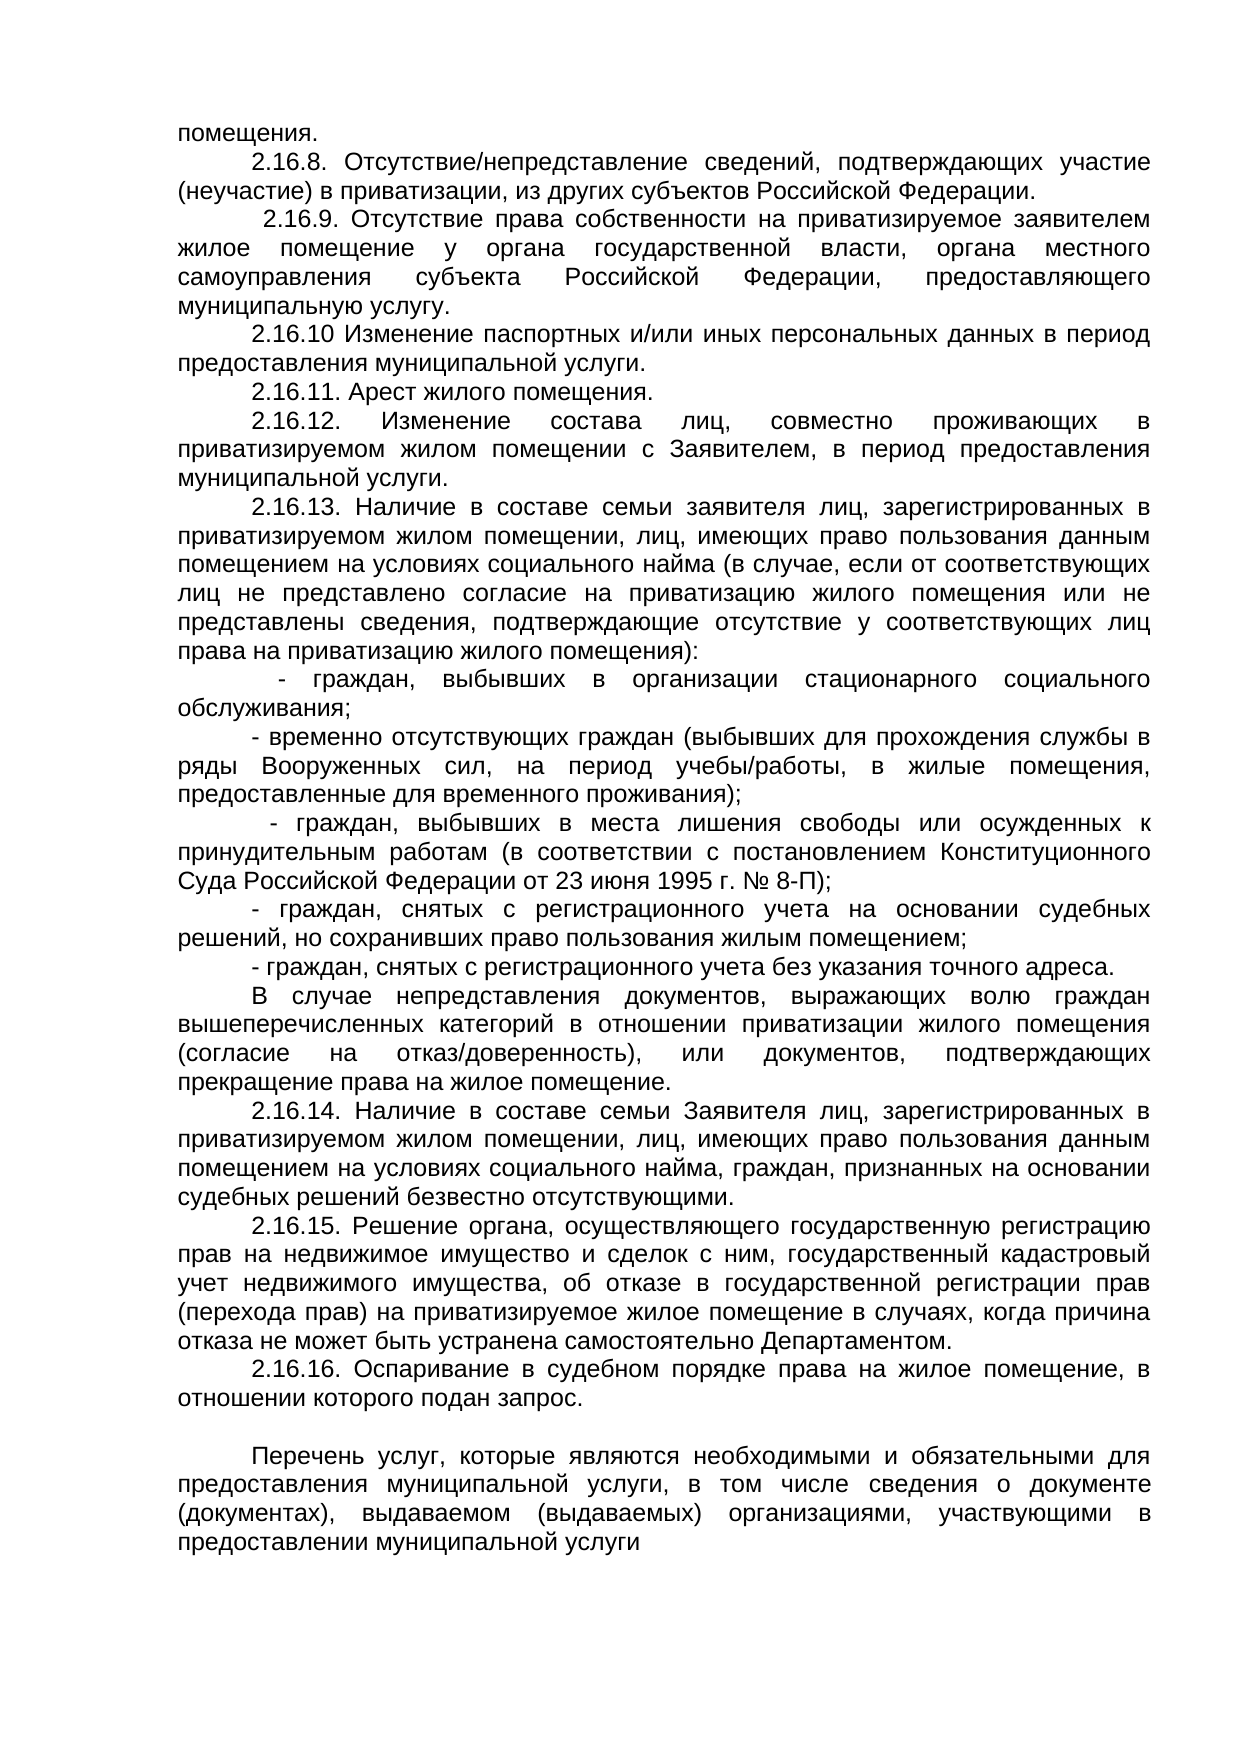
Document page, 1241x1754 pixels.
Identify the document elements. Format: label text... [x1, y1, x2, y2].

text 2.16.10 Изменение паспортных и/или иных персональных данных в период предоставления муниципальной услуги. [177, 319, 1152, 377]
text - граждан, выбывших в организации стационарного социального обслуживания; [177, 664, 1152, 722]
text 2.16.13. Наличие в составе семьи заявителя лиц, зарегистрированных в приватизируемом жилом помещении, лиц, имеющих право пользования данным помещением на условиях социального найма (в случае, если от соответствующих лиц не представлено согласие на приватизацию жилого помещения или не представлены сведения, подтверждающие отсутствие у соответствующих лиц права на приватизацию жилого помещения): [177, 492, 1152, 664]
text 2.16.8. Отсутствие/непредставление сведений, подтверждающих участие (неучастие) в приватизации, из других субъектов Российской Федерации. [177, 147, 1152, 204]
text 2.16.14. Наличие в составе семьи Заявителя лиц, зарегистрированных в приватизируемом жилом помещении, лиц, имеющих право пользования данным помещением на условиях социального найма, граждан, признанных на основании судебных решений безвестно отсутствующими. [177, 1096, 1152, 1211]
text 2.16.11. Арест жилого помещения. [177, 377, 1152, 406]
text - граждан, снятых с регистрационного учета без указания точного адреса. [177, 952, 1152, 981]
text 2.16.12. Изменение состава лиц, совместно проживающих в приватизируемом жилом помещении с Заявителем, в период предоставления муниципальной услуги. [177, 406, 1152, 492]
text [177, 118, 1152, 147]
text - граждан, снятых с регистрационного учета на основании судебных решений, но сохранивших право пользования жилым помещением; [177, 894, 1152, 952]
subtitle Перечень услуг, которые являются необходимыми и обязательными для предоставления муниципальной услуги, в том числе сведения о документе (документах), выдаваемом (выдаваемых) организациями, участвующими в предоставлении муниципальной услуги [177, 1441, 1152, 1556]
text - временно отсутствующих граждан (выбывших для прохождения службы в ряды Вооруженных сил, на период учебы/работы, в жилые помещения, предоставленные для временного проживания); [177, 722, 1152, 808]
text 2.16.9. Отсутствие права собственности на приватизируемое заявителем жилое помещение у органа государственной власти, органа местного самоуправления субъекта Российской Федерации, предоставляющего муниципальную услугу. [177, 204, 1152, 319]
text 2.16.15. Решение органа, осуществляющего государственную регистрацию прав на недвижимое имущество и сделок с ним, государственный кадастровый учет недвижимого имущества, об отказе в государственной регистрации прав (перехода прав) на приватизируемое жилое помещение в случаях, когда причина отказа не может быть устранена самостоятельно Департаментом. [177, 1211, 1152, 1354]
text В случае непредставления документов, выражающих волю граждан вышеперечисленных категорий в отношении приватизации жилого помещения (согласие на отказ/доверенность), или документов, подтверждающих прекращение права на жилое помещение. [177, 981, 1152, 1096]
text - граждан, выбывших в места лишения свободы или осужденных к принудительным работам (в соответствии с постановлением Конституционного Суда Российской Федерации от 23 июня 1995 г. № 8-П); [177, 808, 1152, 894]
text 2.16.16. Оспаривание в судебном порядке права на жилое помещение, в отношении которого подан запрос. [177, 1354, 1152, 1412]
